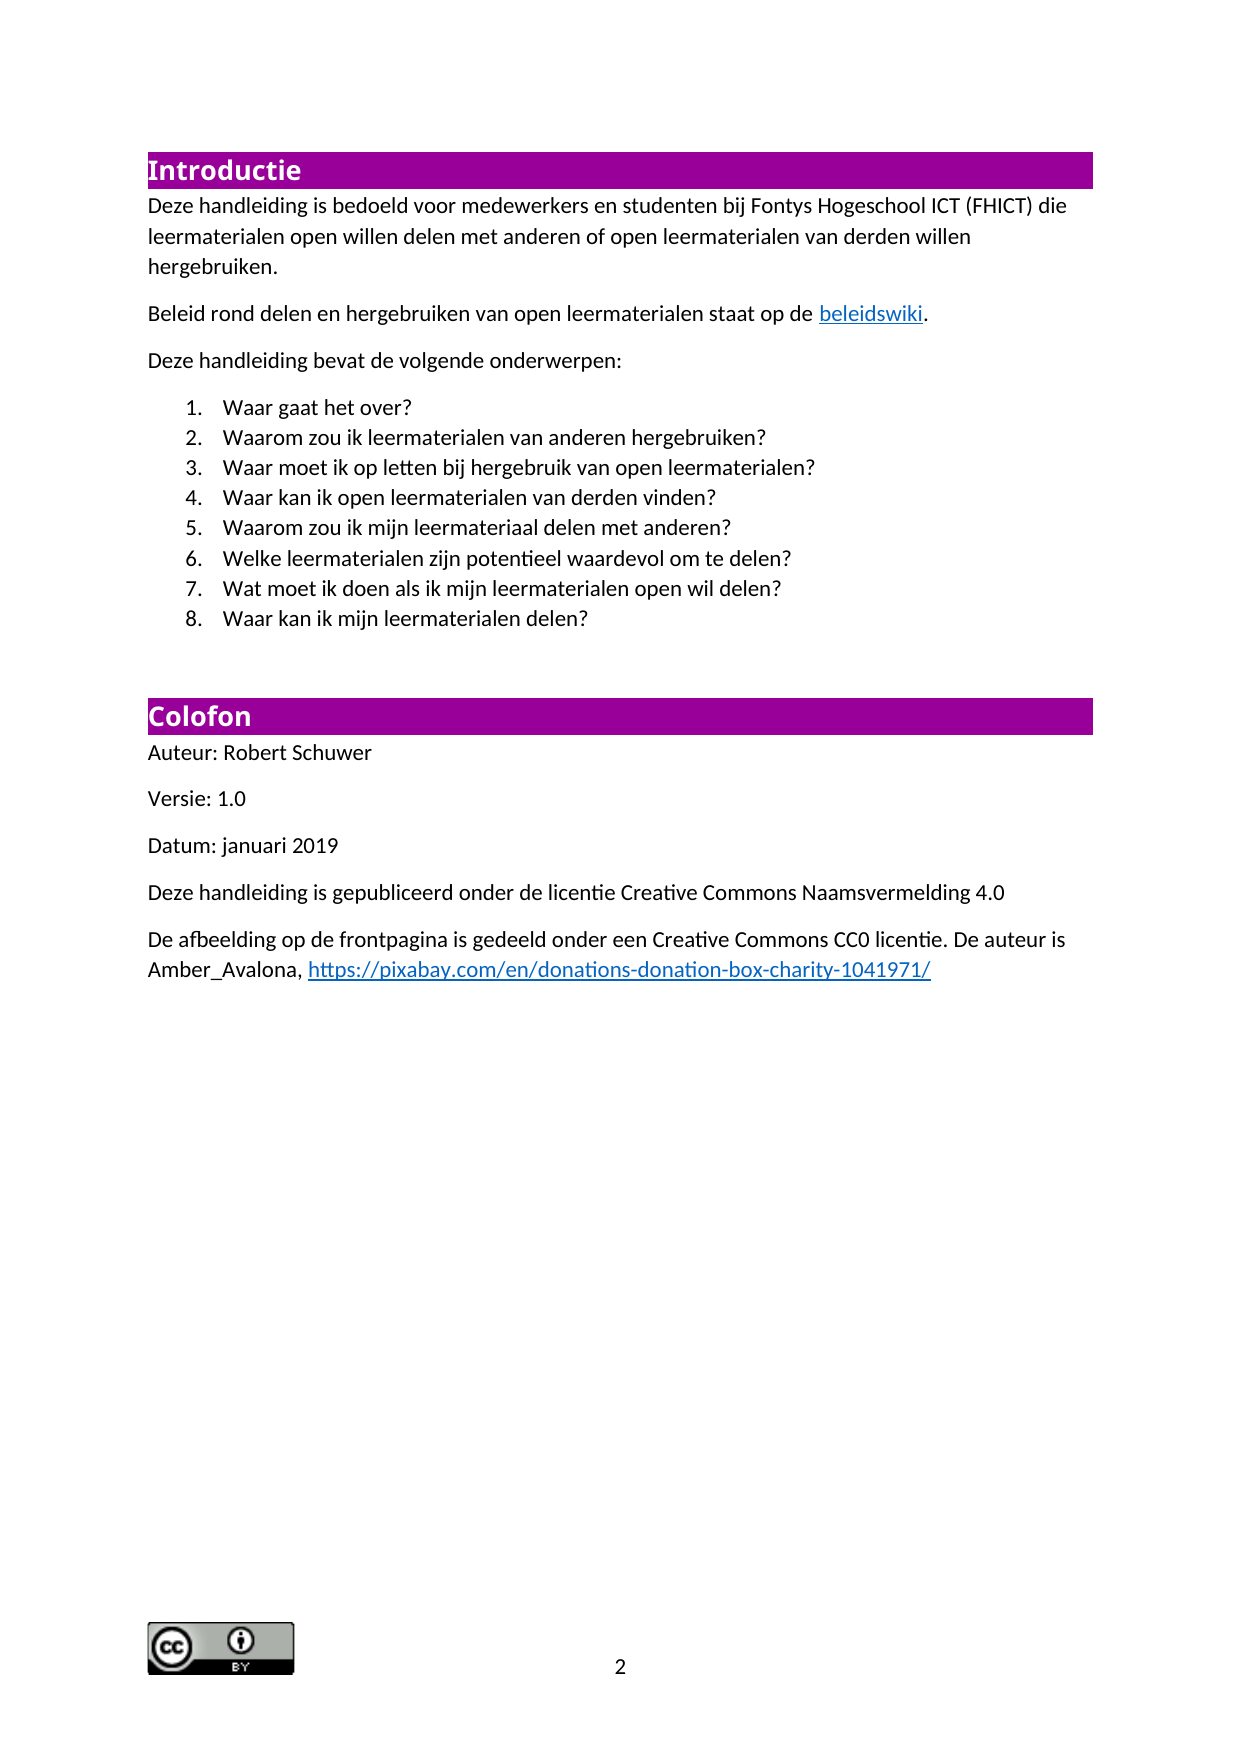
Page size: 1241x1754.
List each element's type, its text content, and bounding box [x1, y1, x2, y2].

picture [147, 1622, 295, 1675]
list Waar kan ik open leermaterialen van derden vinden? [185, 483, 1093, 511]
text Auteur: Robert Schuwer [148, 738, 1093, 766]
text Beleid rond delen en hergebruiken van open leermaterialen staat op de beleidswiki. [148, 299, 1093, 327]
text Deze handleiding is bedoeld voor medewerkers en studenten bij Fontys Hogeschool ICT (FHICT) die leermaterialen open willen delen met anderen of open leermaterialen van derden willen hergebruiken. [148, 192, 1093, 280]
text Datum: januari 2019 [148, 831, 1093, 859]
subtitle Colofon [148, 698, 1093, 735]
list Waarom zou ik mijn leermateriaal delen met anderen? [185, 513, 1093, 541]
list Waar kan ik mijn leermaterialen delen? [185, 604, 1093, 632]
text De afbeelding op de frontpagina is gedeeld onder een Creative Commons CC0 licentie. De auteur is Amber_Avalona, https://pixabay.com/en/donations-donation-box-charity-1041971/ [148, 925, 1093, 983]
list Wat moet ik doen als ik mijn leermaterialen open wil delen? [185, 574, 1093, 602]
subtitle Introductie [148, 152, 1093, 189]
list Waarom zou ik leermaterialen van anderen hergebruiken? [185, 423, 1093, 451]
list Waar moet ik op letten bij hergebruik van open leermaterialen? [185, 453, 1093, 481]
list Welke leermaterialen zijn potentieel waardevol om te delen? [185, 544, 1093, 572]
text Deze handleiding is gepubliceerd onder de licentie Creative Commons Naamsvermelding 4.0 [148, 878, 1093, 906]
list Waar gaat het over? [185, 393, 1093, 421]
text Deze handleiding bevat de volgende onderwerpen: [148, 346, 1093, 374]
text Versie: 1.0 [148, 784, 1093, 812]
